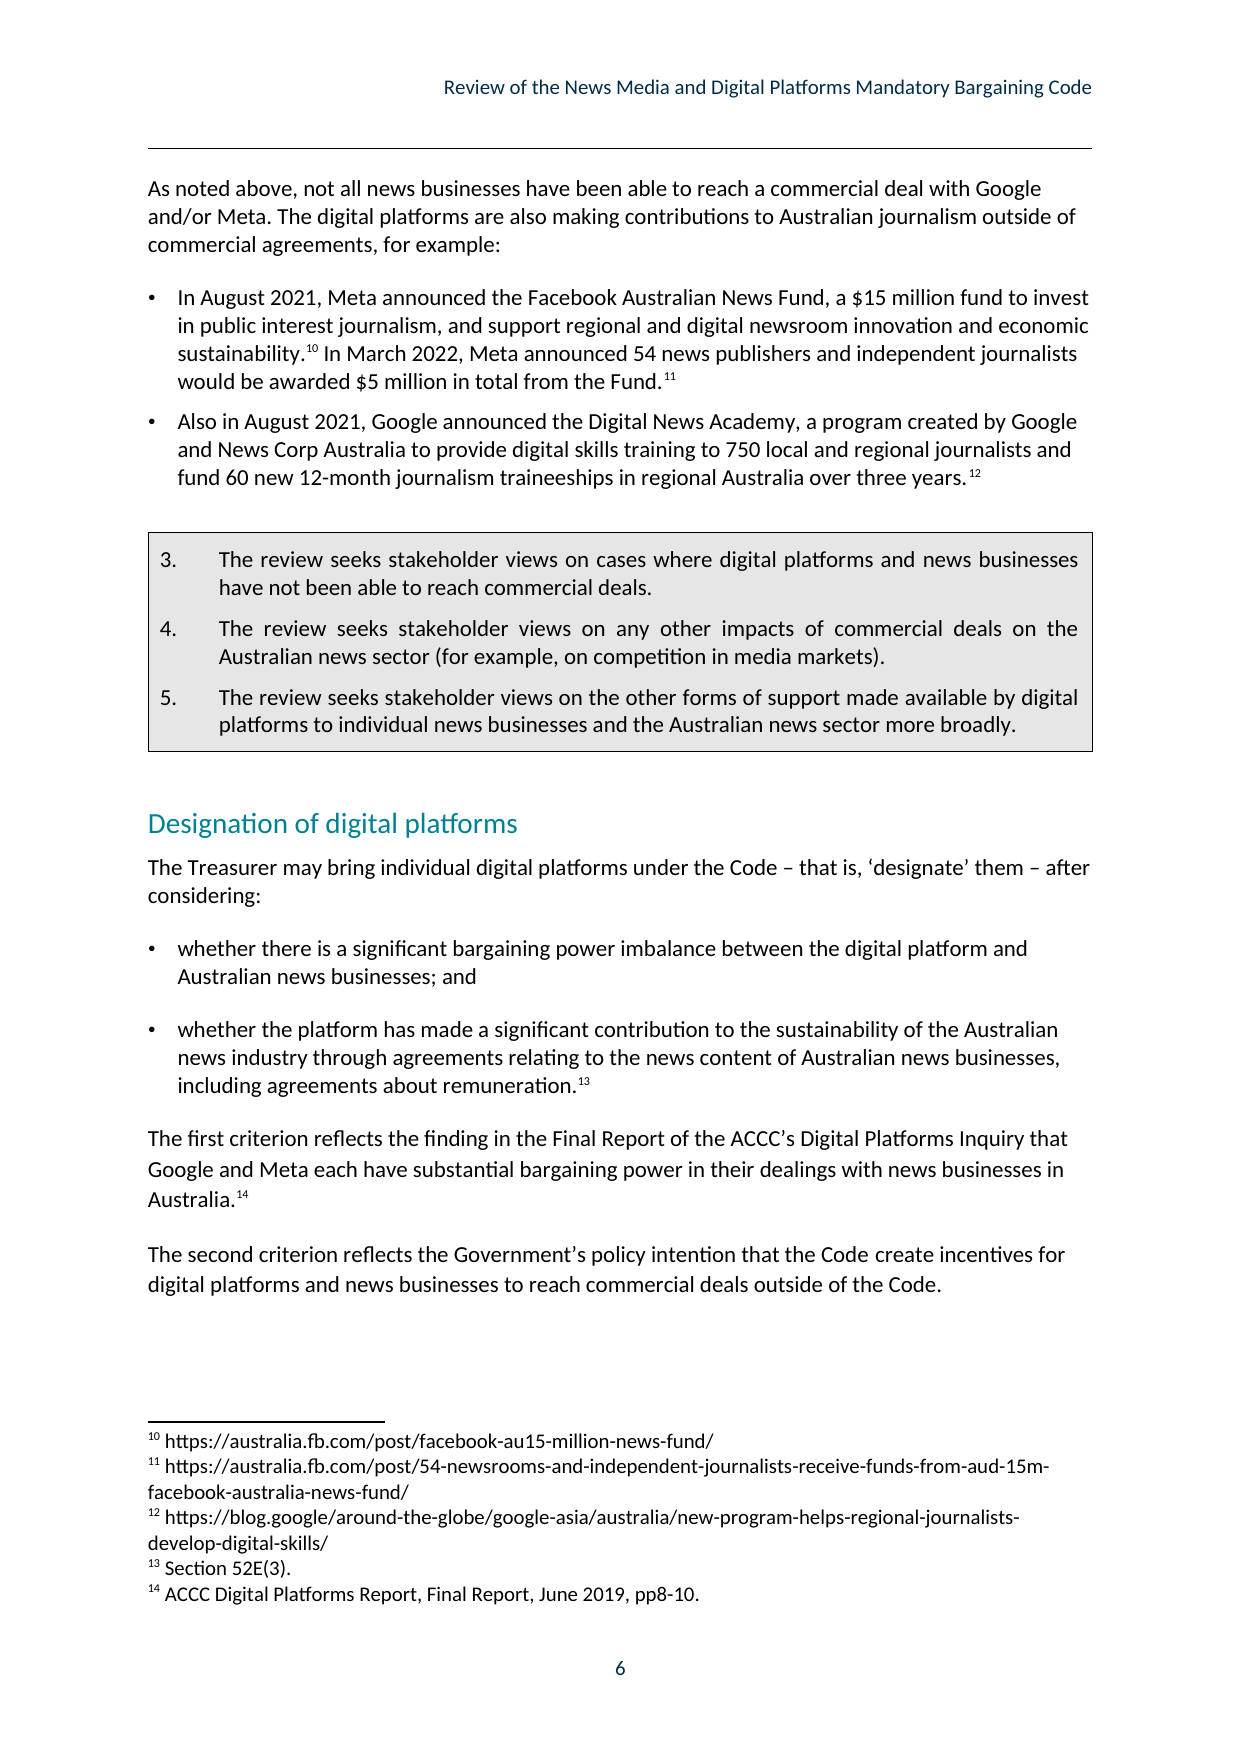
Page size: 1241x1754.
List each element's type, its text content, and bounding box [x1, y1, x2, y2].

text The second criterion reflects the Government’s policy intention that the Code create incentives for digital platforms and news businesses to reach commercial deals outside of the Code. [148, 1240, 1092, 1298]
text The first criterion reflects the finding in the Final Report of the ACCC’s Digital Platforms Inquiry that Google and Meta each have substantial bargaining power in their dealings with news businesses in Australia. [148, 1124, 1092, 1213]
text As noted above, not all news businesses have been able to reach a commercial deal with Google and/or Meta. The digital platforms are also making contributions to Australian journalism outside of commercial agreements, for example: [148, 174, 1092, 258]
text whether there is a significant bargaining power imbalance between the digital platform and Australian news businesses; and [148, 934, 1092, 990]
text whether the platform has made a significant contribution to the sustainability of the Australian news industry through agreements relating to the news content of Australian news businesses, including agreements about remuneration. [148, 1015, 1092, 1099]
text In August 2021, Meta announced the Facebook Australian News Fund, a $15 million fund to invest in public interest journalism, and support regional and digital newsroom innovation and economic sustainability. In March 2022, Meta announced 54 news publishers and independent journalists would be awarded $5 million in total from the Fund. [148, 283, 1092, 395]
text Also in August 2021, Google announced the Digital News Academy, a program created by Google and News Corp Australia to provide digital skills training to 750 local and regional journalists and fund 60 new 12-month journalism traineeships in regional Australia over three years. [148, 407, 1092, 519]
list The Treasurer may bring individual digital platforms under the Code – that is, ‘designate’ them – after considering: [148, 853, 1092, 909]
subtitle Designation of digital platforms [148, 805, 1092, 841]
table_header The review seeks stakeholder views on cases where digital platforms and news businesses have not been able to reach commercial deals. The review seeks stakeholder views on any other impacts of commercial deals on the Australian news sector (for example, on competition in media markets). The review seeks stakeholder views on the other forms of support made available by digital platforms to individual news businesses and the Australian news sector more broadly. [149, 533, 1092, 751]
